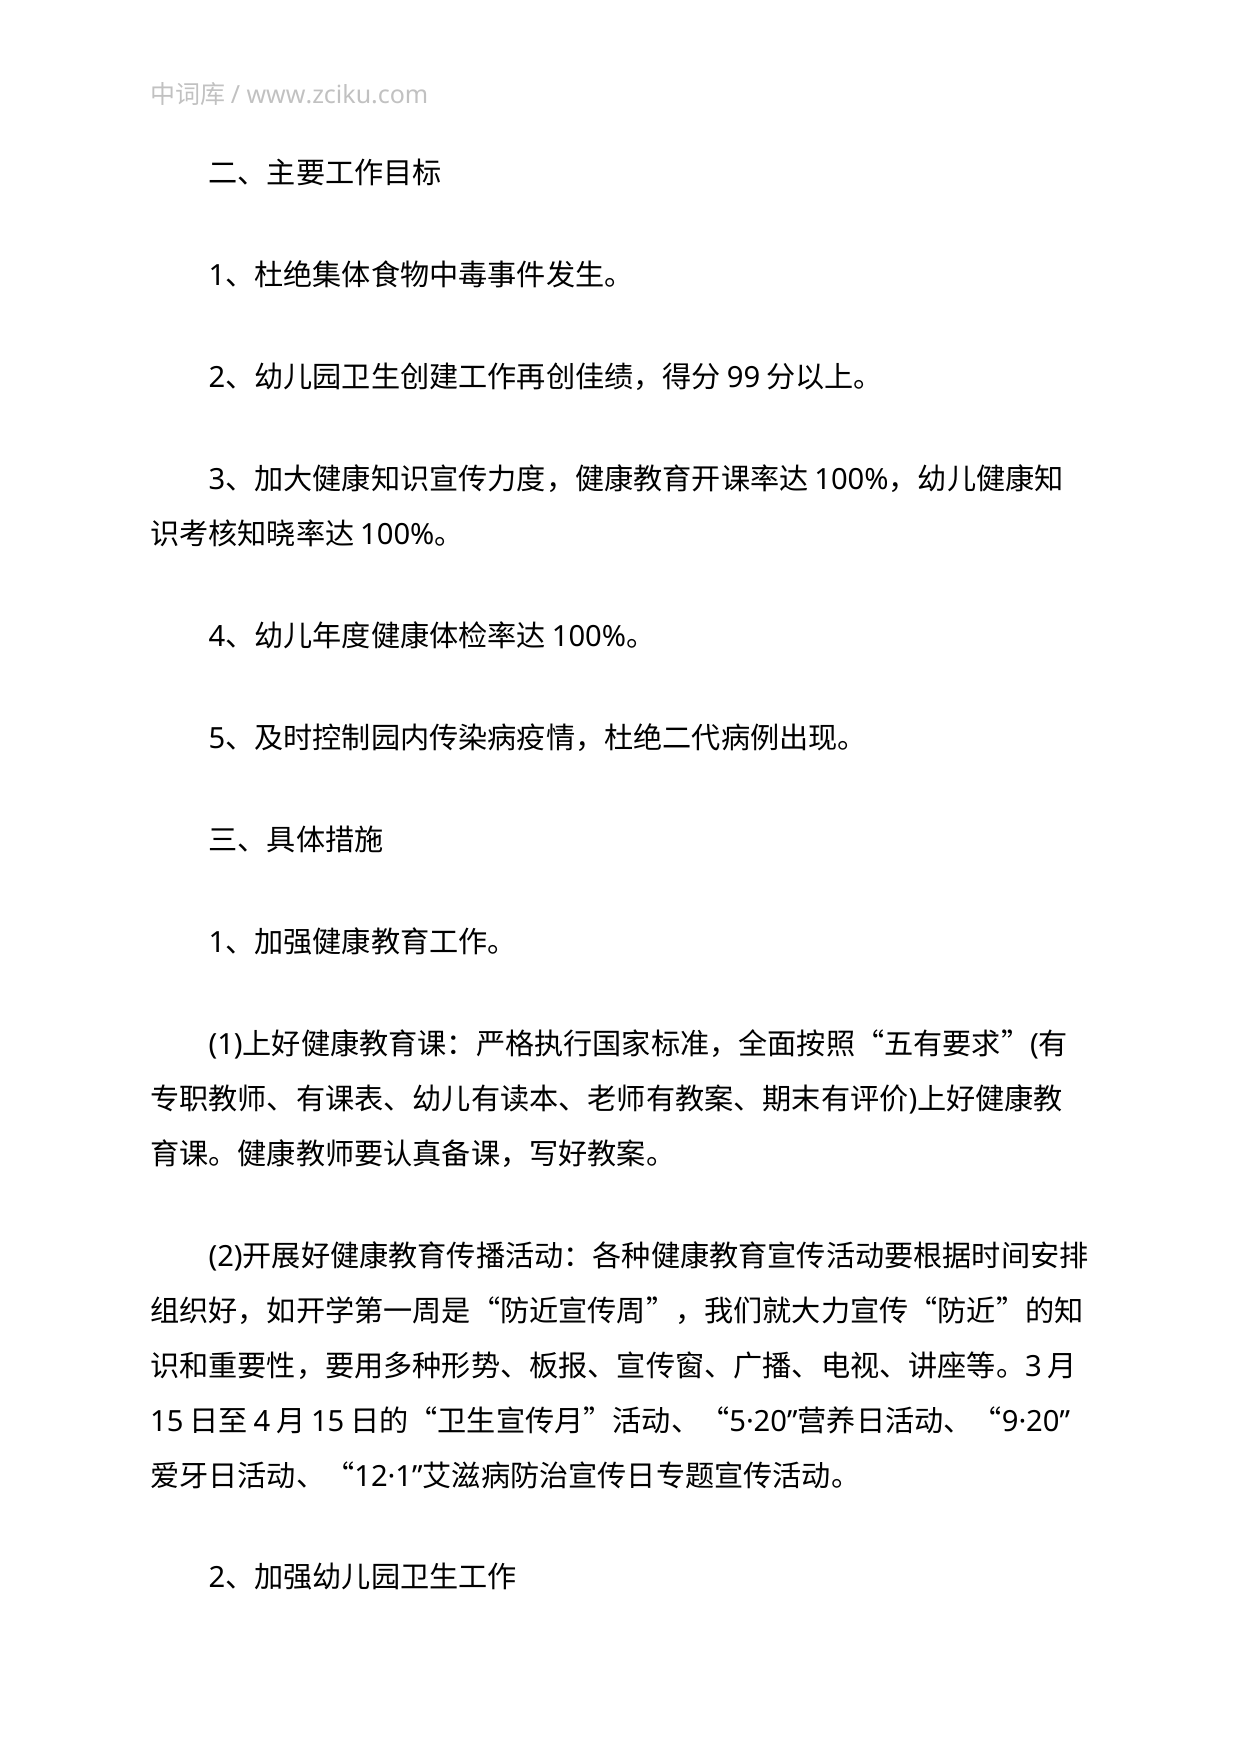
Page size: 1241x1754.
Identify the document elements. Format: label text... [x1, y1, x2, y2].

text (1)上好健康教育课：严格执行国家标准，全面按照“五有要求”(有专职教师、有课表、幼儿有读本、老师有教案、期末有评价)上好健康教育课。健康教师要认真备课，写好教案。 [150, 1020, 1090, 1173]
text 2、幼儿园卫生创建工作再创佳绩，得分99分以上。 [150, 354, 1090, 396]
text (2)开展好健康教育传播活动：各种健康教育宣传活动要根据时间安排组织好，如开学第一周是“防近宣传周”，我们就大力宣传“防近”的知识和重要性，要用多种形势、板报、宣传窗、广播、电视、讲座等。3月15日至4月15日的“卫生宣传月”活动、“5·20”营养日活动、“9·20”爱牙日活动、“12·1”艾滋病防治宣传日专题宣传活动。 [150, 1232, 1090, 1494]
text 2、加强幼儿园卫生工作 [150, 1554, 1090, 1596]
text 1、杜绝集体食物中毒事件发生。 [150, 252, 1090, 294]
text 二、主要工作目标 [150, 150, 1090, 192]
text 4、幼儿年度健康体检率达100%。 [150, 613, 1090, 655]
text 5、及时控制园内传染病疫情，杜绝二代病例出现。 [150, 715, 1090, 757]
text 三、具体措施 [150, 817, 1090, 859]
text 3、加大健康知识宣传力度，健康教育开课率达100%，幼儿健康知识考核知晓率达100%。 [150, 456, 1090, 553]
text 1、加强健康教育工作。 [150, 918, 1090, 961]
